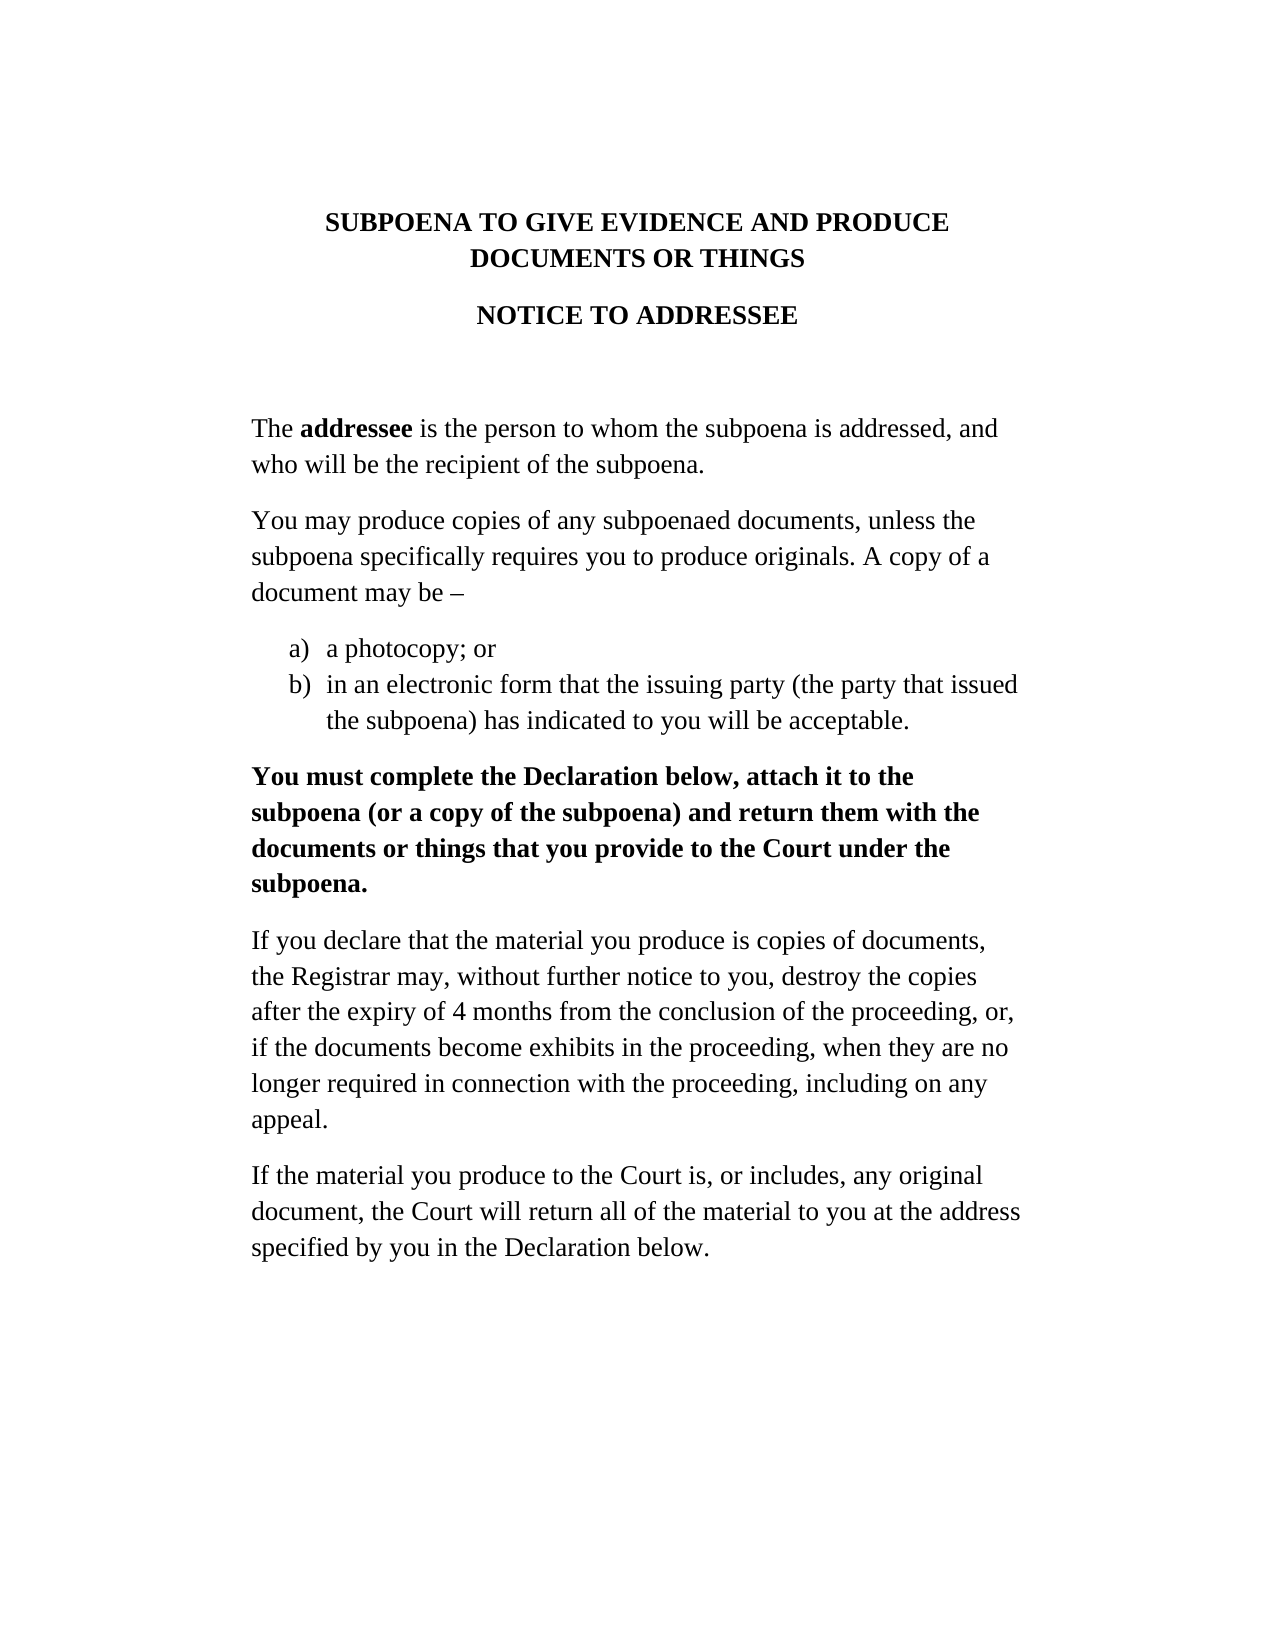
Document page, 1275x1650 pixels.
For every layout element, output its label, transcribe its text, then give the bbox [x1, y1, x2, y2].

text NOTICE TO ADDRESSEE [251, 299, 1024, 330]
text SUBPOENA TO GIVE EVIDENCE AND PRODUCE DOCUMENTS OR THINGS [251, 207, 1024, 273]
text The addressee is the person to whom the subpoena is addressed, and who will be the recipient of the subpoena. [251, 412, 1024, 479]
text You must complete the Declaration below, attach it to the subpoena (or a copy of the subpoena) and return them with the documents or things that you provide to the Court under the subpoena. [251, 760, 1024, 899]
text If the material you produce to the Court is, or includes, any original document, the Court will return all of the material to you at the address specified by you in the Declaration below. [251, 1159, 1024, 1262]
list a photocopy; or [288, 632, 1024, 663]
text You may produce copies of any subpoenaed documents, unless the subpoena specifically requires you to produce originals. A copy of a document may be – [251, 504, 1024, 607]
list in an electronic form that the issuing party (the party that issued the subpoena) has indicated to you will be acceptable. [288, 668, 1024, 735]
text If you declare that the material you produce is copies of documents, the Registrar may, without further notice to you, destroy the copies after the expiry of 4 months from the conclusion of the proceeding, or, if the documents become exhibits in the proceeding, when they are no longer required in connection with the proceeding, including on any appeal. [251, 924, 1024, 1134]
